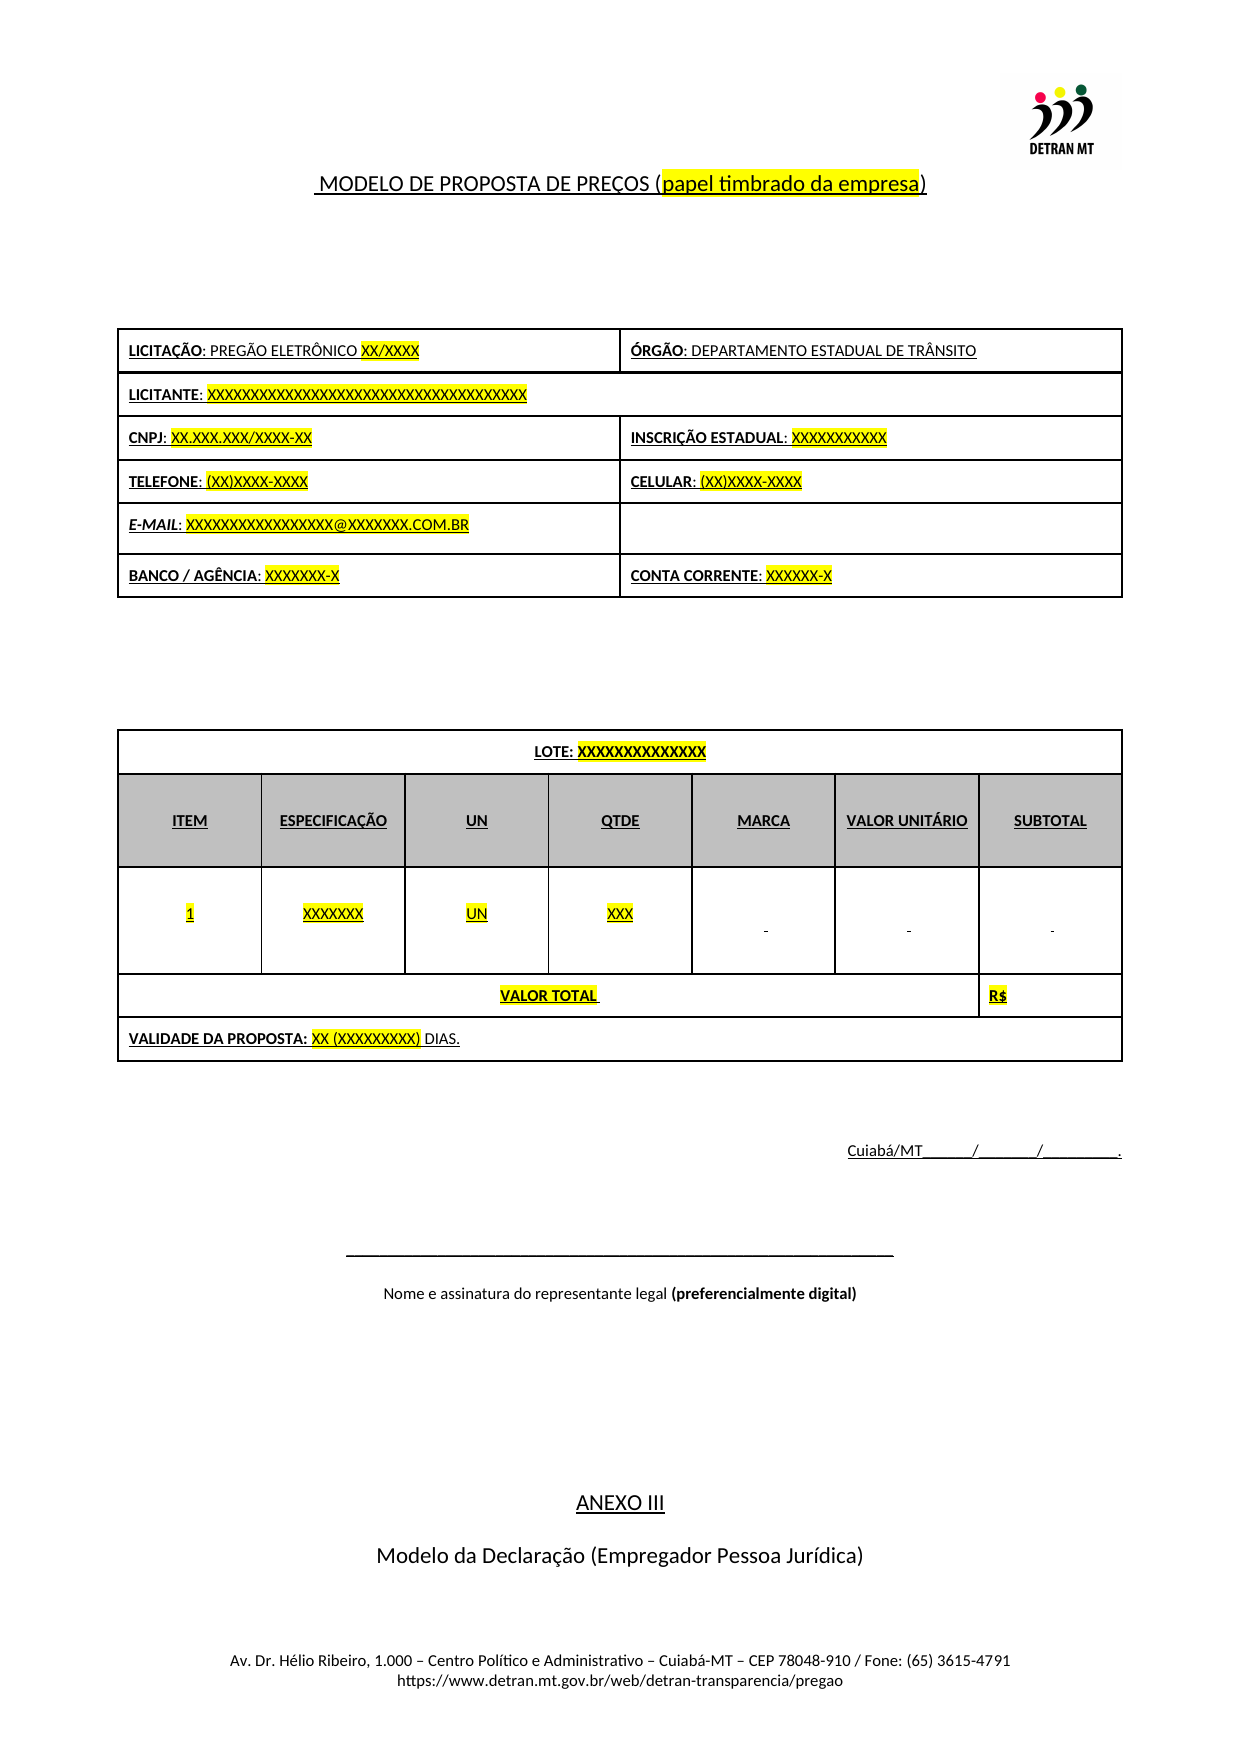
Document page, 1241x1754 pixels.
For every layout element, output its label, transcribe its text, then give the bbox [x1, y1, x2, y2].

table_cell [693, 868, 834, 972]
table_header ÓRGÃO: DEPARTAMENTO ESTADUAL DE TRÂNSITO [621, 330, 1121, 371]
text Nome e assinatura do representante legal (preferencialmente digital) [118, 1284, 1122, 1304]
text __________________________________________________________________ [118, 1238, 1122, 1259]
table_cell XXX [549, 868, 691, 972]
table_cell CNPJ: XX.XXX.XXX/XXXX-XX [119, 417, 619, 458]
table_cell VALIDADE DA PROPOSTA: XX (XXXXXXXXX) DIAS. [119, 1018, 1121, 1060]
table_cell INSCRIÇÃO ESTADUAL: XXXXXXXXXXX [621, 417, 1121, 458]
table_cell VALOR UNITÁRIO [836, 775, 978, 866]
table_cell TELEFONE: (XX)XXXX-XXXX [119, 461, 619, 502]
text MODELO DE PROPOSTA DE PREÇOS (papel timbrado da empresa) [919, 169, 1122, 197]
table_cell [980, 868, 1121, 972]
text MODELO DE PROPOSTA DE PREÇOS (papel timbrado da empresa) [118, 169, 662, 197]
text Modelo da Declaração (Empregador Pessoa Jurídica) [118, 1541, 1122, 1569]
table_cell UN [406, 775, 548, 866]
table_cell UN [406, 868, 548, 972]
table_cell VALOR TOTAL [119, 975, 978, 1016]
table_cell 1 [119, 868, 261, 972]
table_cell ESPECIFICAÇÃO [262, 775, 404, 866]
table_cell LICITANTE: XXXXXXXXXXXXXXXXXXXXXXXXXXXXXXXXXXXXX [119, 374, 1121, 415]
table_cell R$ [980, 975, 1121, 1016]
table_cell SUBTOTAL [980, 775, 1121, 866]
table_cell CELULAR: (XX)XXXX-XXXX [621, 461, 1121, 502]
picture [1000, 73, 1123, 170]
table_cell MARCA [693, 775, 834, 866]
table_cell [621, 504, 1121, 553]
text ANEXO III [118, 1488, 1122, 1516]
table_cell BANCO / AGÊNCIA: XXXXXXX-X [119, 555, 619, 596]
table_header LOTE: XXXXXXXXXXXXXX [119, 731, 1121, 773]
table_cell E-MAIL: XXXXXXXXXXXXXXXXX@XXXXXXX.COM.BR [119, 504, 619, 553]
table_header LICITAÇÃO: PREGÃO ELETRÔNICO XX/XXXX [119, 330, 619, 371]
table_cell [836, 868, 978, 972]
table_cell QTDE [549, 775, 691, 866]
table_cell XXXXXXX [262, 868, 404, 972]
table_cell CONTA CORRENTE: XXXXXX-X [621, 555, 1121, 596]
text Cuiabá/MT______/_______/_________. [118, 1140, 1122, 1160]
table_cell ITEM [119, 775, 261, 866]
